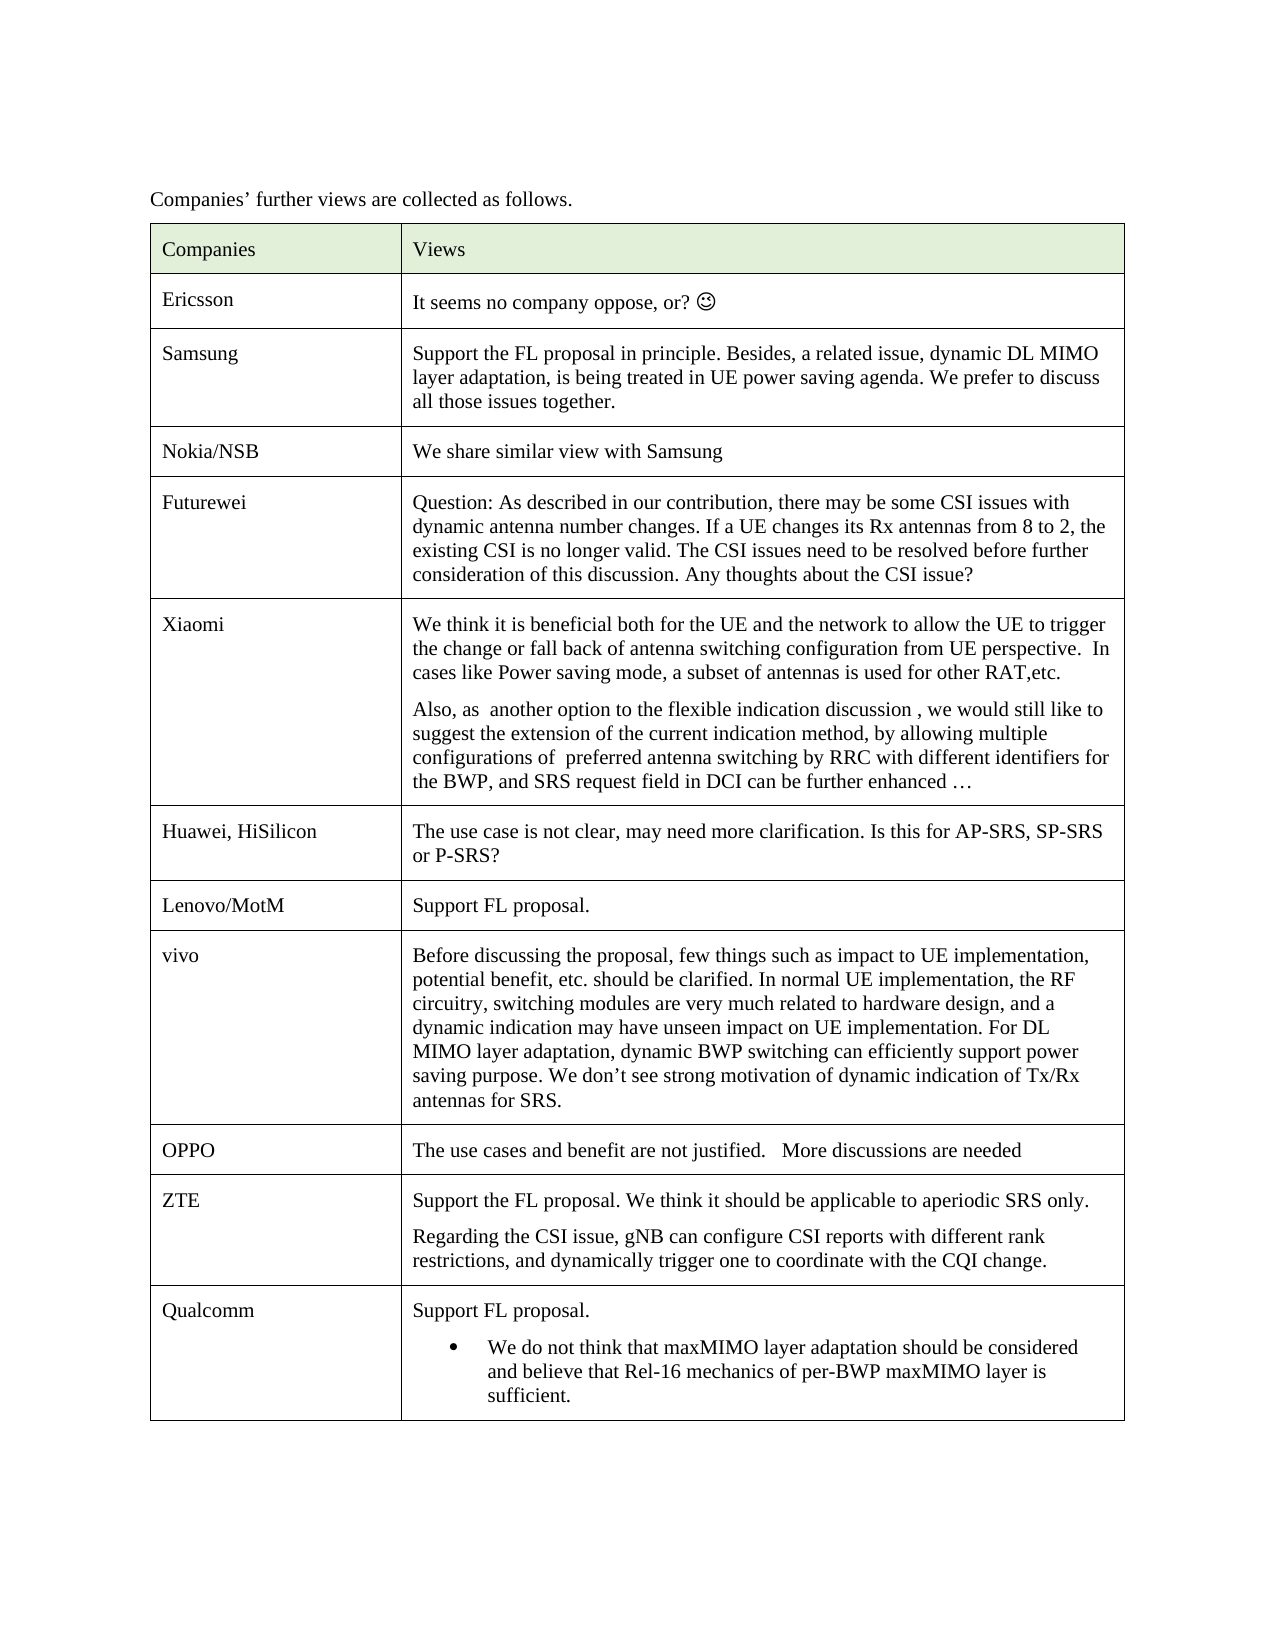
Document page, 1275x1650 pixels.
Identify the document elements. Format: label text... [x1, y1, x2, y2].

table_cell Question: As described in our contribution, there may be some CSI issues with dynamic antenna number changes. If a UE changes its Rx antennas from 8 to 2, the existing CSI is no longer valid. The CSI issues need to be resolved before further consideration of this discussion. Any thoughts about the CSI issue? [402, 477, 1124, 598]
table_cell It seems no company oppose, or? 😉 [402, 274, 1124, 328]
table_cell Support the FL proposal. We think it should be applicable to aperiodic SRS only. Regarding the CSI issue, gNB can configure CSI reports with different rank restrictions, and dynamically trigger one to coordinate with the CQI change. [402, 1175, 1124, 1285]
table_cell We think it is beneficial both for the UE and the network to allow the UE to trigger the change or fall back of antenna switching configuration from UE perspective. In cases like Power saving mode, a subset of antennas is used for other RAT,etc. Also, as another option to the flexible indication discussion , we would still like to suggest the extension of the current indication method, by allowing multiple configurations of preferred antenna switching by RRC with different identifiers for the BWP, and SRS request field in DCI can be further enhanced … [402, 599, 1124, 805]
table_cell The use case is not clear, may need more clarification. Is this for AP-SRS, SP-SRS or P-SRS? [402, 806, 1124, 879]
table_cell Support the FL proposal in principle. Besides, a related issue, dynamic DL MIMO layer adaptation, is being treated in UE power saving agenda. We prefer to discuss all those issues together. [402, 329, 1124, 426]
table_cell The use cases and benefit are not justified. More discussions are needed [402, 1125, 1124, 1174]
table_header Companies [151, 224, 401, 273]
table_cell ZTE [151, 1175, 401, 1285]
table_cell Support FL proposal. We do not think that maxMIMO layer adaptation should be considered and believe that Rel-16 mechanics of per-BWP maxMIMO layer is sufficient. [402, 1286, 1124, 1420]
table_cell Lenovo/MotM [151, 881, 401, 929]
table_cell Ericsson [151, 274, 401, 328]
table_header Views [402, 224, 1124, 273]
table_cell OPPO [151, 1125, 401, 1174]
table_cell Before discussing the proposal, few things such as impact to UE implementation, potential benefit, etc. should be clarified. In normal UE implementation, the RF circuitry, switching modules are very much related to hardware design, and a dynamic indication may have unseen impact on UE implementation. For DL MIMO layer adaptation, dynamic BWP switching can efficiently support power saving purpose. We don’t see strong motivation of dynamic indication of Tx/Rx antennas for SRS. [402, 931, 1124, 1124]
table_cell Huawei, HiSilicon [151, 806, 401, 879]
table_cell Xiaomi [151, 599, 401, 805]
table_cell Samsung [151, 329, 401, 426]
table_cell Support FL proposal. [402, 881, 1124, 929]
text Companies’ further views are collected as follows. [150, 187, 1125, 211]
table_cell Qualcomm [151, 1286, 401, 1420]
table_cell Futurewei [151, 477, 401, 598]
table_cell vivo [151, 931, 401, 1124]
table_cell Nokia/NSB [151, 427, 401, 476]
table_cell We share similar view with Samsung [402, 427, 1124, 476]
